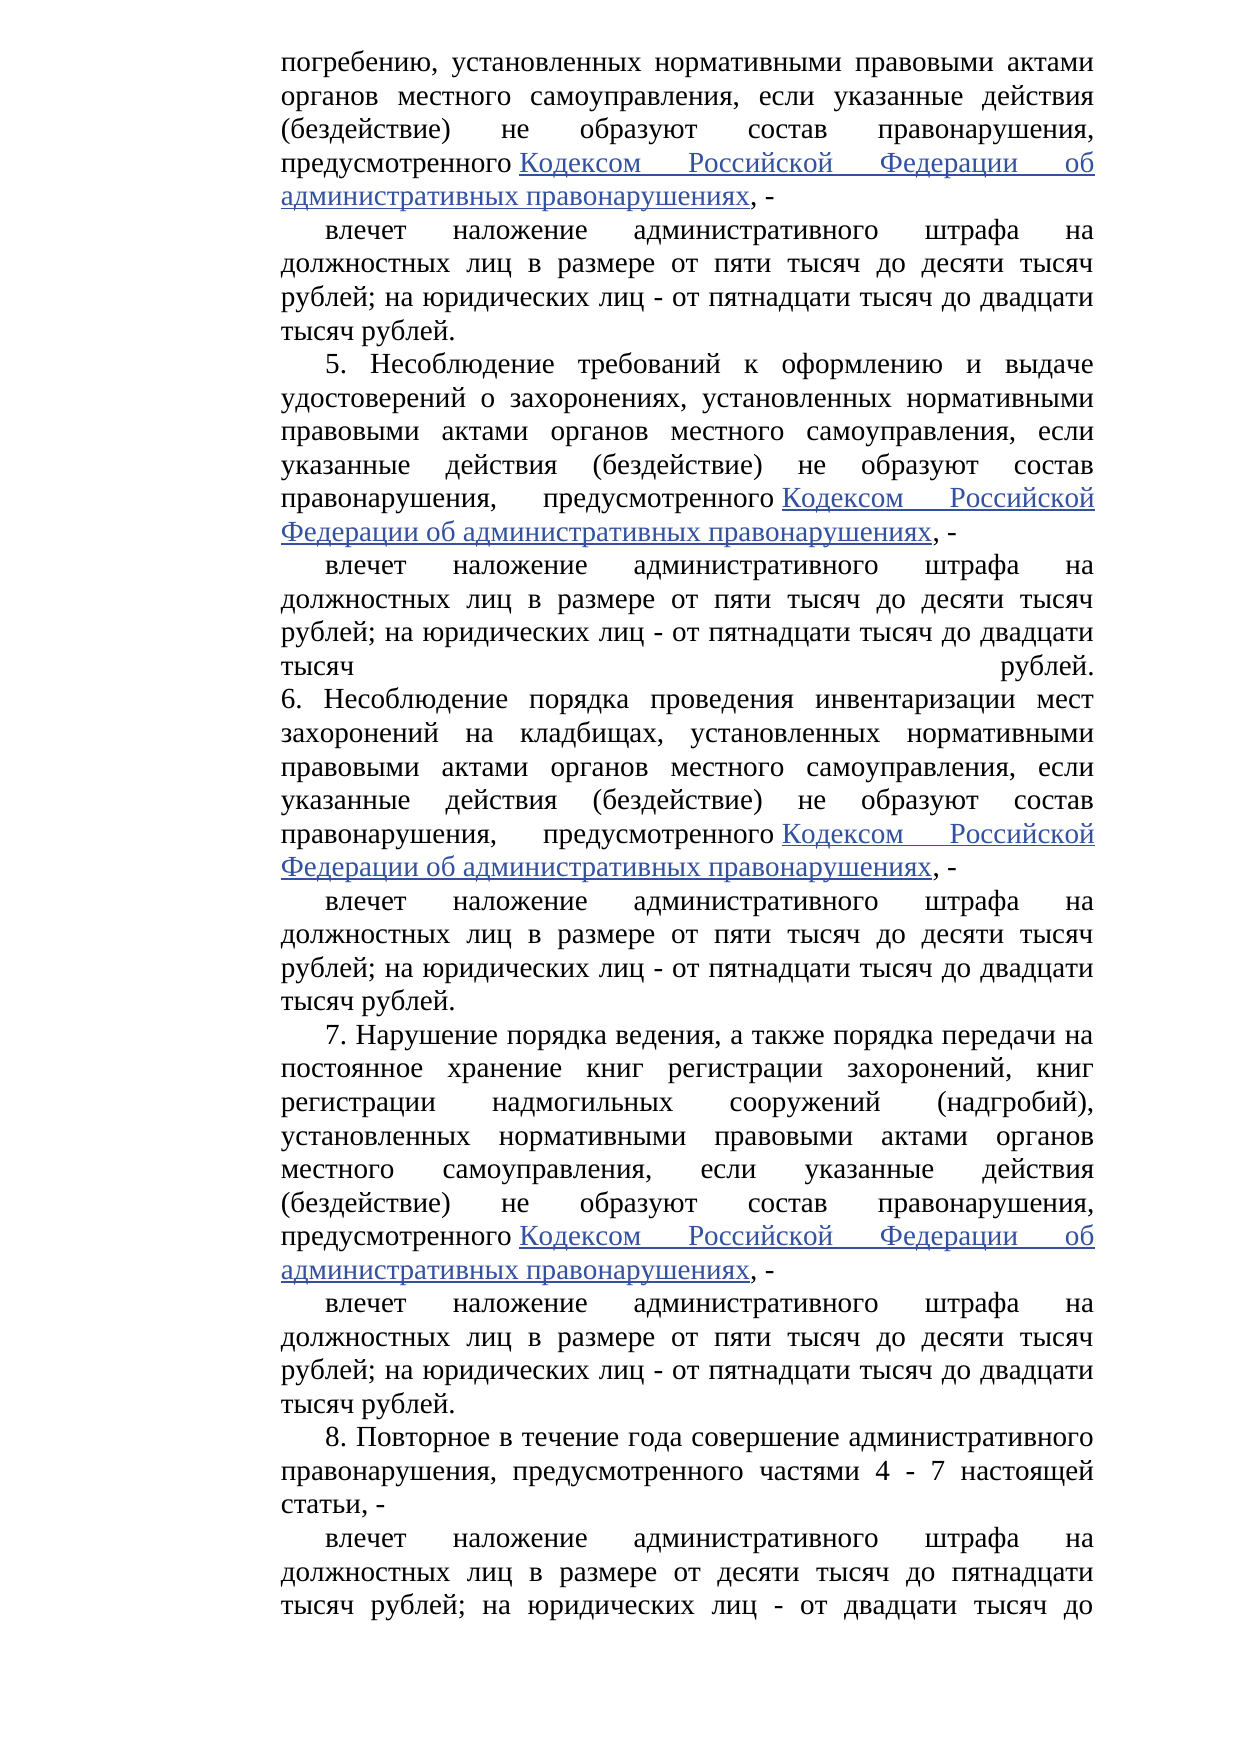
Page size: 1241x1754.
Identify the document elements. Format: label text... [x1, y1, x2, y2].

text 7. Нарушение порядка ведения, а также порядка передачи на постоянное хранение книг регистрации захоронений, книг регистрации надмогильных сооружений (надгробий), установленных нормативными правовыми актами органов местного самоуправления, если указанные действия (бездействие) не образуют состав правонарушения, предусмотренного Кодексом Российской Федерации об административных правонарушениях, - [281, 1017, 1094, 1285]
text влечет наложение административного штрафа на должностных лиц в размере от пяти тысяч до десяти тысяч рублей; на юридических лиц - от пятнадцати тысяч до двадцати тысяч рублей. [281, 212, 1094, 346]
text 8. Повторное в течение года совершение административного правонарушения, предусмотренного частями 4 - 7 настоящей статьи, - [281, 1419, 1094, 1520]
text влечет наложение административного штрафа на должностных лиц в размере от пяти тысяч до десяти тысяч рублей; на юридических лиц - от пятнадцати тысяч до двадцати тысяч рублей. [281, 1285, 1094, 1419]
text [281, 1520, 1094, 1621]
text 5. Несоблюдение требований к оформлению и выдаче удостоверений о захоронениях, установленных нормативными правовыми актами органов местного самоуправления, если указанные действия (бездействие) не образуют состав правонарушения, предусмотренного Кодексом Российской Федерации об административных правонарушениях, - [281, 346, 1094, 547]
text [281, 44, 1094, 212]
text влечет наложение административного штрафа на должностных лиц в размере от пяти тысяч до десяти тысяч рублей; на юридических лиц - от пятнадцати тысяч до двадцати тысяч рублей. 6. Несоблюдение порядка проведения инвентаризации мест захоронений на кладбищах, установленных нормативными правовыми актами органов местного самоуправления, если указанные действия (бездействие) не образуют состав правонарушения, предусмотренного Кодексом Российской Федерации об административных правонарушениях, - [281, 547, 1094, 883]
text влечет наложение административного штрафа на должностных лиц в размере от пяти тысяч до десяти тысяч рублей; на юридических лиц - от пятнадцати тысяч до двадцати тысяч рублей. [281, 883, 1094, 1017]
